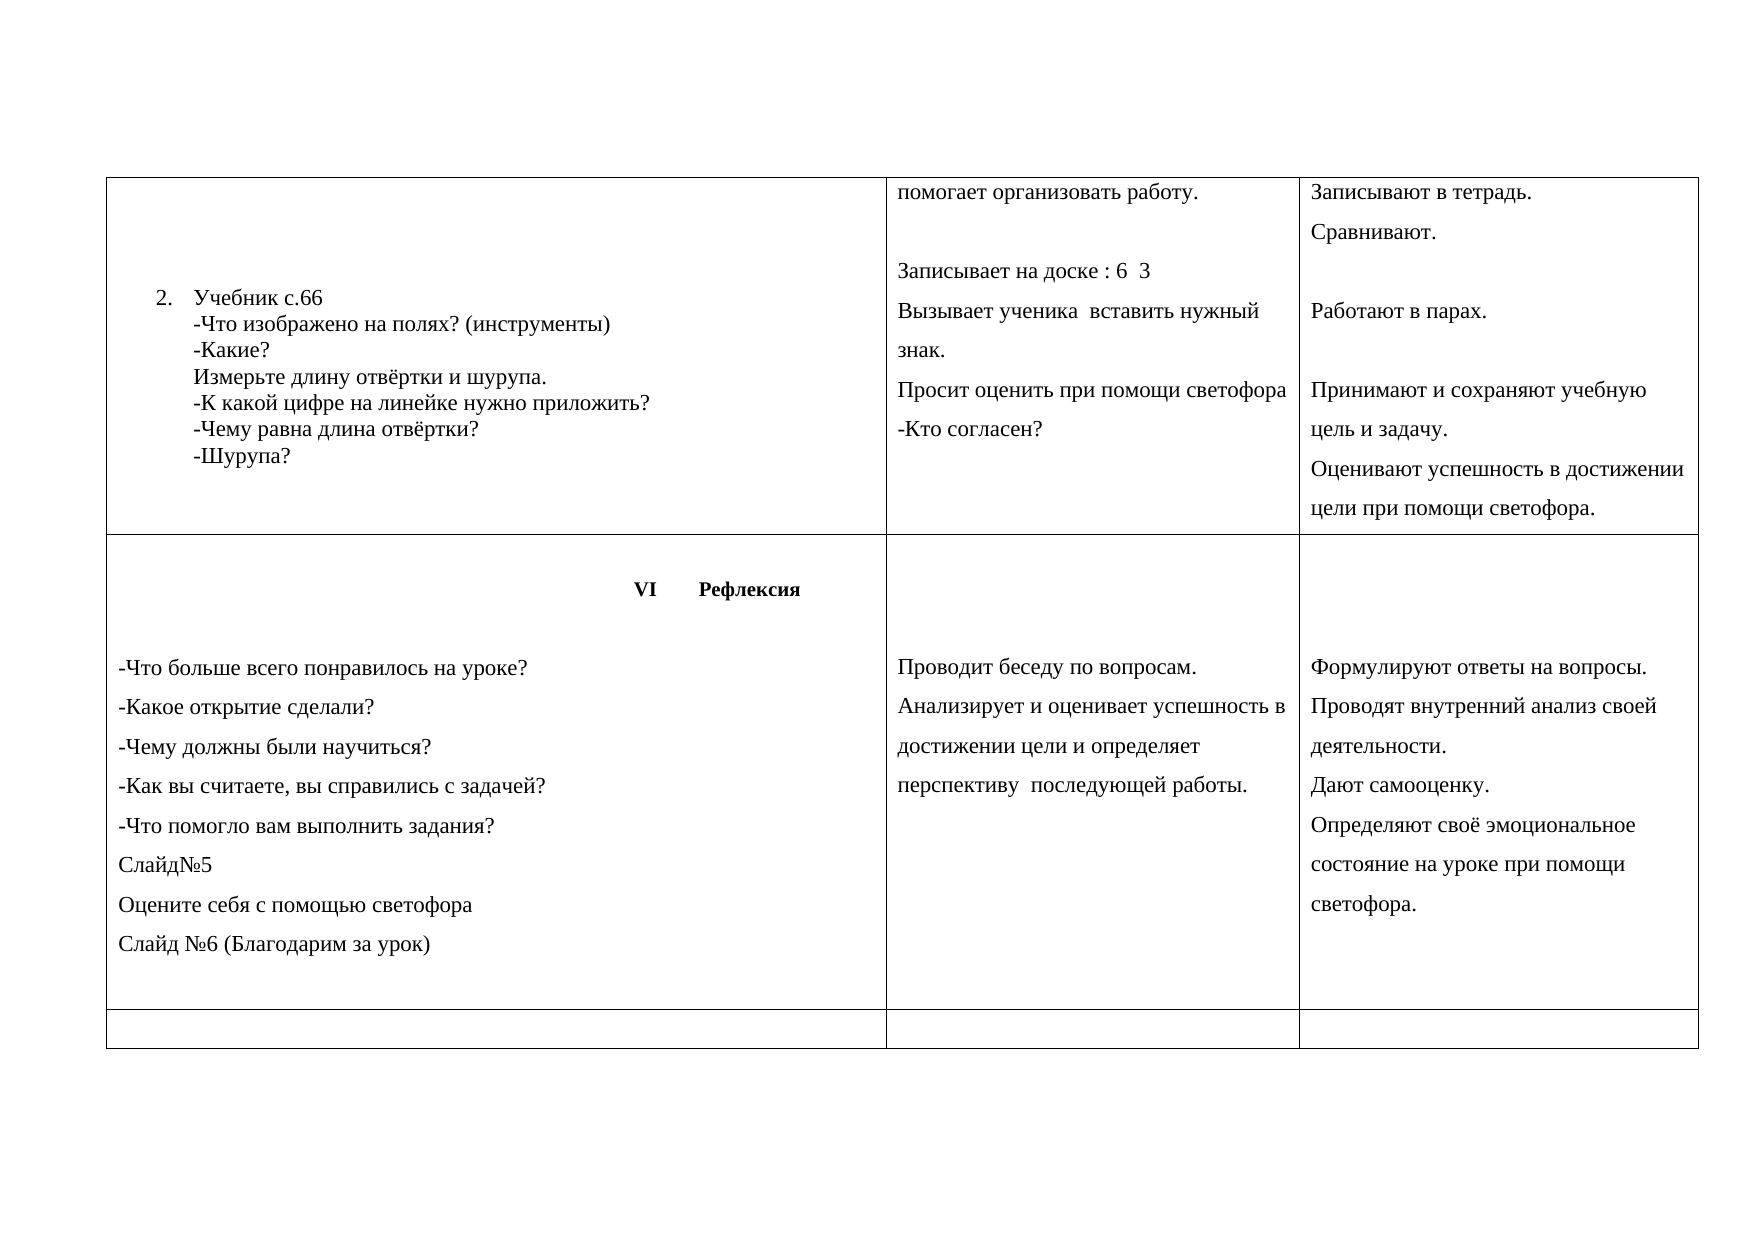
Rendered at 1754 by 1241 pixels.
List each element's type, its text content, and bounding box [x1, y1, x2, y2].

table_cell Проводит беседу по вопросам. Анализирует и оценивает успешность в достижении цели и определяет перспективу последующей работы. [887, 535, 1299, 1009]
table_cell [887, 1010, 1299, 1047]
table_cell VI Рефлексия -Что больше всего понравилось на уроке? -Какое открытие сделали? -Чему должны были научиться? -Как вы считаете, вы справились с задачей? -Что помогло вам выполнить задания? Слайд№5 Оцените себя с помощью светофора Слайд №6 (Благодарим за урок) [107, 535, 886, 1009]
table_cell [107, 1010, 886, 1047]
table_cell [1300, 1010, 1698, 1047]
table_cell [887, 178, 1299, 533]
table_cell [107, 178, 886, 533]
table_cell Формулируют ответы на вопросы. Проводят внутренний анализ своей деятельности. Дают самооценку. Определяют своё эмоциональное состояние на уроке при помощи светофора. [1300, 535, 1698, 1009]
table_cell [1300, 178, 1698, 533]
